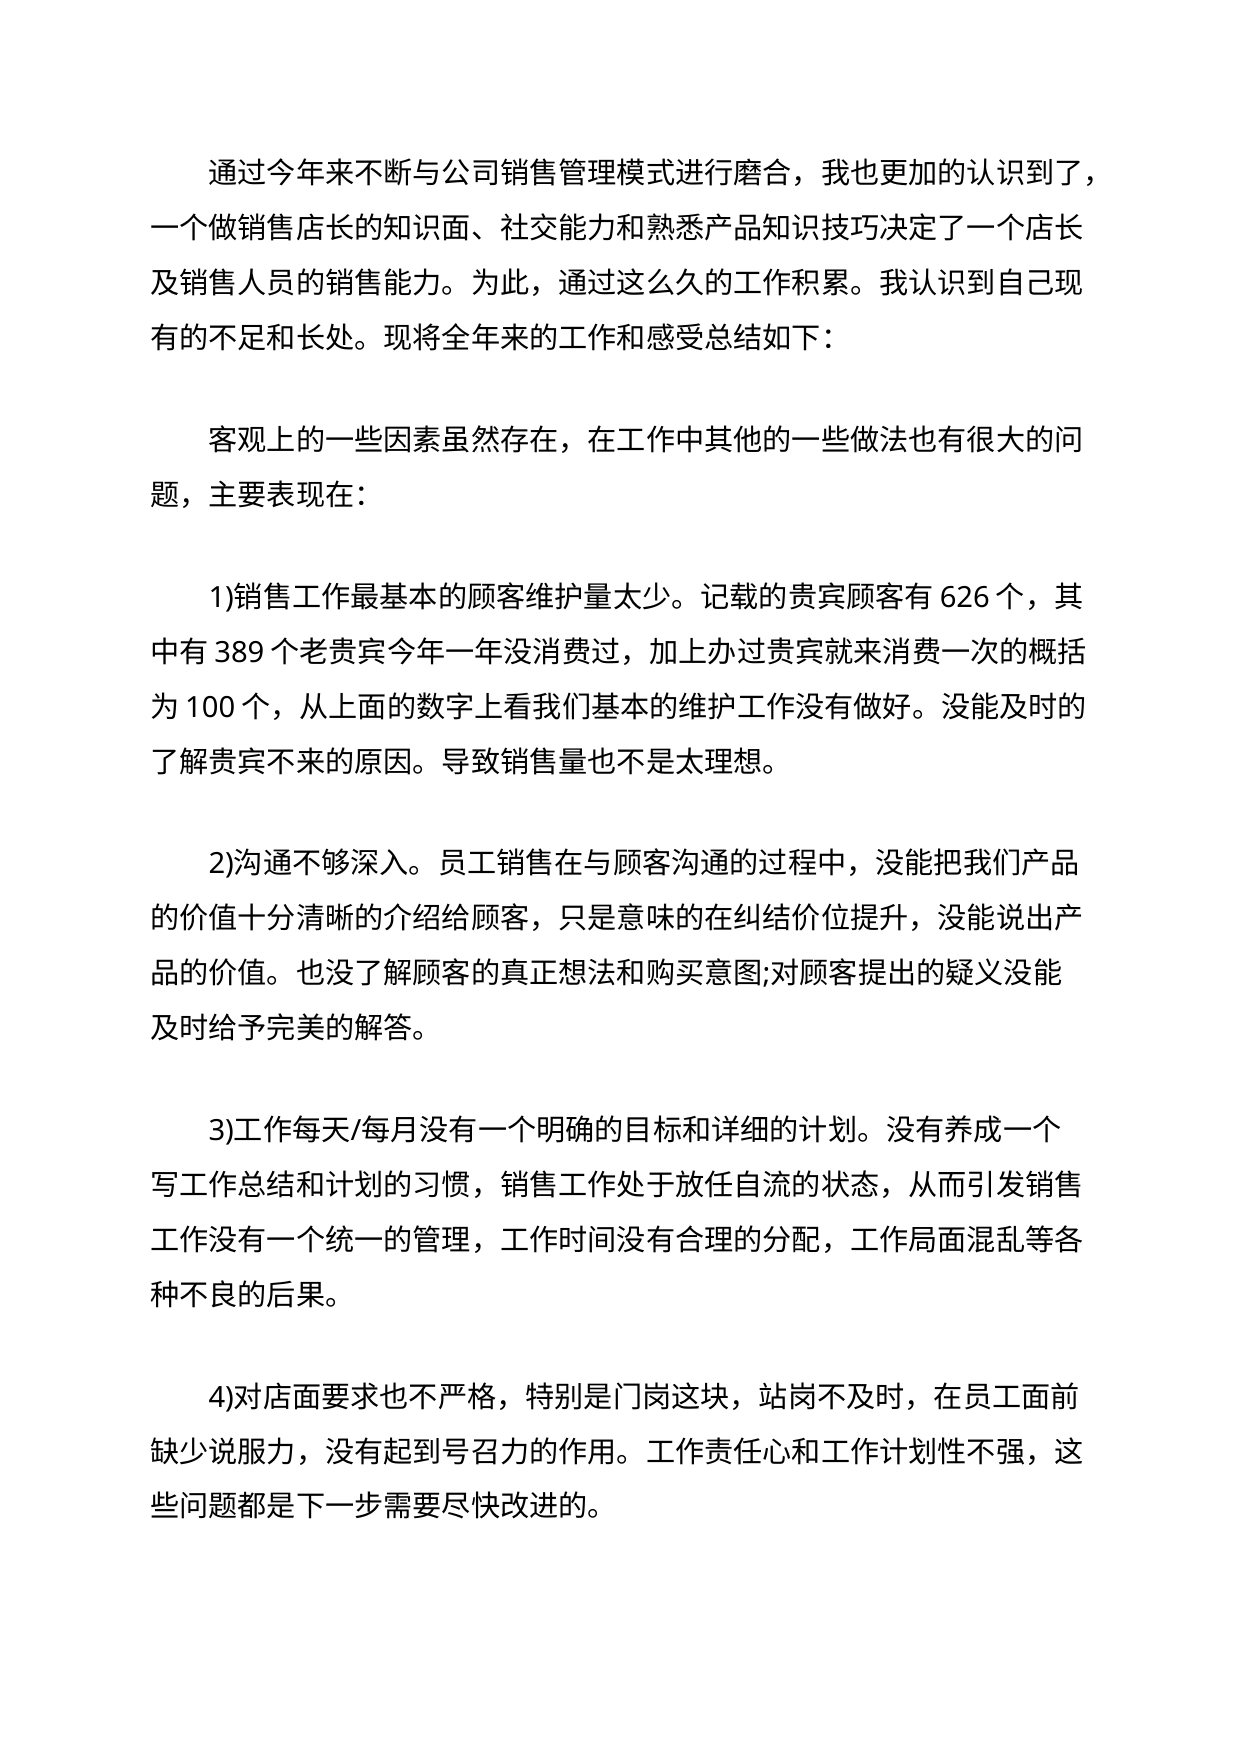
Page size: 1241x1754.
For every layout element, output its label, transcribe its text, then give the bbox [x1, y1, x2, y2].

text 4)对店面要求也不严格，特别是门岗这块，站岗不及时，在员工面前缺少说服力，没有起到号召力的作用。工作责任心和工作计划性不强，这些问题都是下一步需要尽快改进的。 [150, 1373, 1090, 1525]
text 3)工作每天/每月没有一个明确的目标和详细的计划。没有养成一个写工作总结和计划的习惯，销售工作处于放任自流的状态，从而引发销售工作没有一个统一的管理，工作时间没有合理的分配，工作局面混乱等各种不良的后果。 [150, 1107, 1090, 1314]
text 2)沟通不够深入。员工销售在与顾客沟通的过程中，没能把我们产品的价值十分清晰的介绍给顾客，只是意味的在纠结价位提升，没能说出产品的价值。也没了解顾客的真正想法和购买意图;对顾客提出的疑义没能及时给予完美的解答。 [150, 840, 1090, 1047]
text 1)销售工作最基本的顾客维护量太少。记载的贵宾顾客有626个，其中有389个老贵宾今年一年没消费过，加上办过贵宾就来消费一次的概括为100个，从上面的数字上看我们基本的维护工作没有做好。没能及时的了解贵宾不来的原因。导致销售量也不是太理想。 [150, 573, 1090, 780]
text 通过今年来不断与公司销售管理模式进行磨合，我也更加的认识到了，一个做销售店长的知识面、社交能力和熟悉产品知识技巧决定了一个店长及销售人员的销售能力。为此，通过这么久的工作积累。我认识到自己现有的不足和长处。现将全年来的工作和感受总结如下： [150, 150, 1090, 357]
text 客观上的一些因素虽然存在，在工作中其他的一些做法也有很大的问题，主要表现在： [150, 416, 1090, 514]
